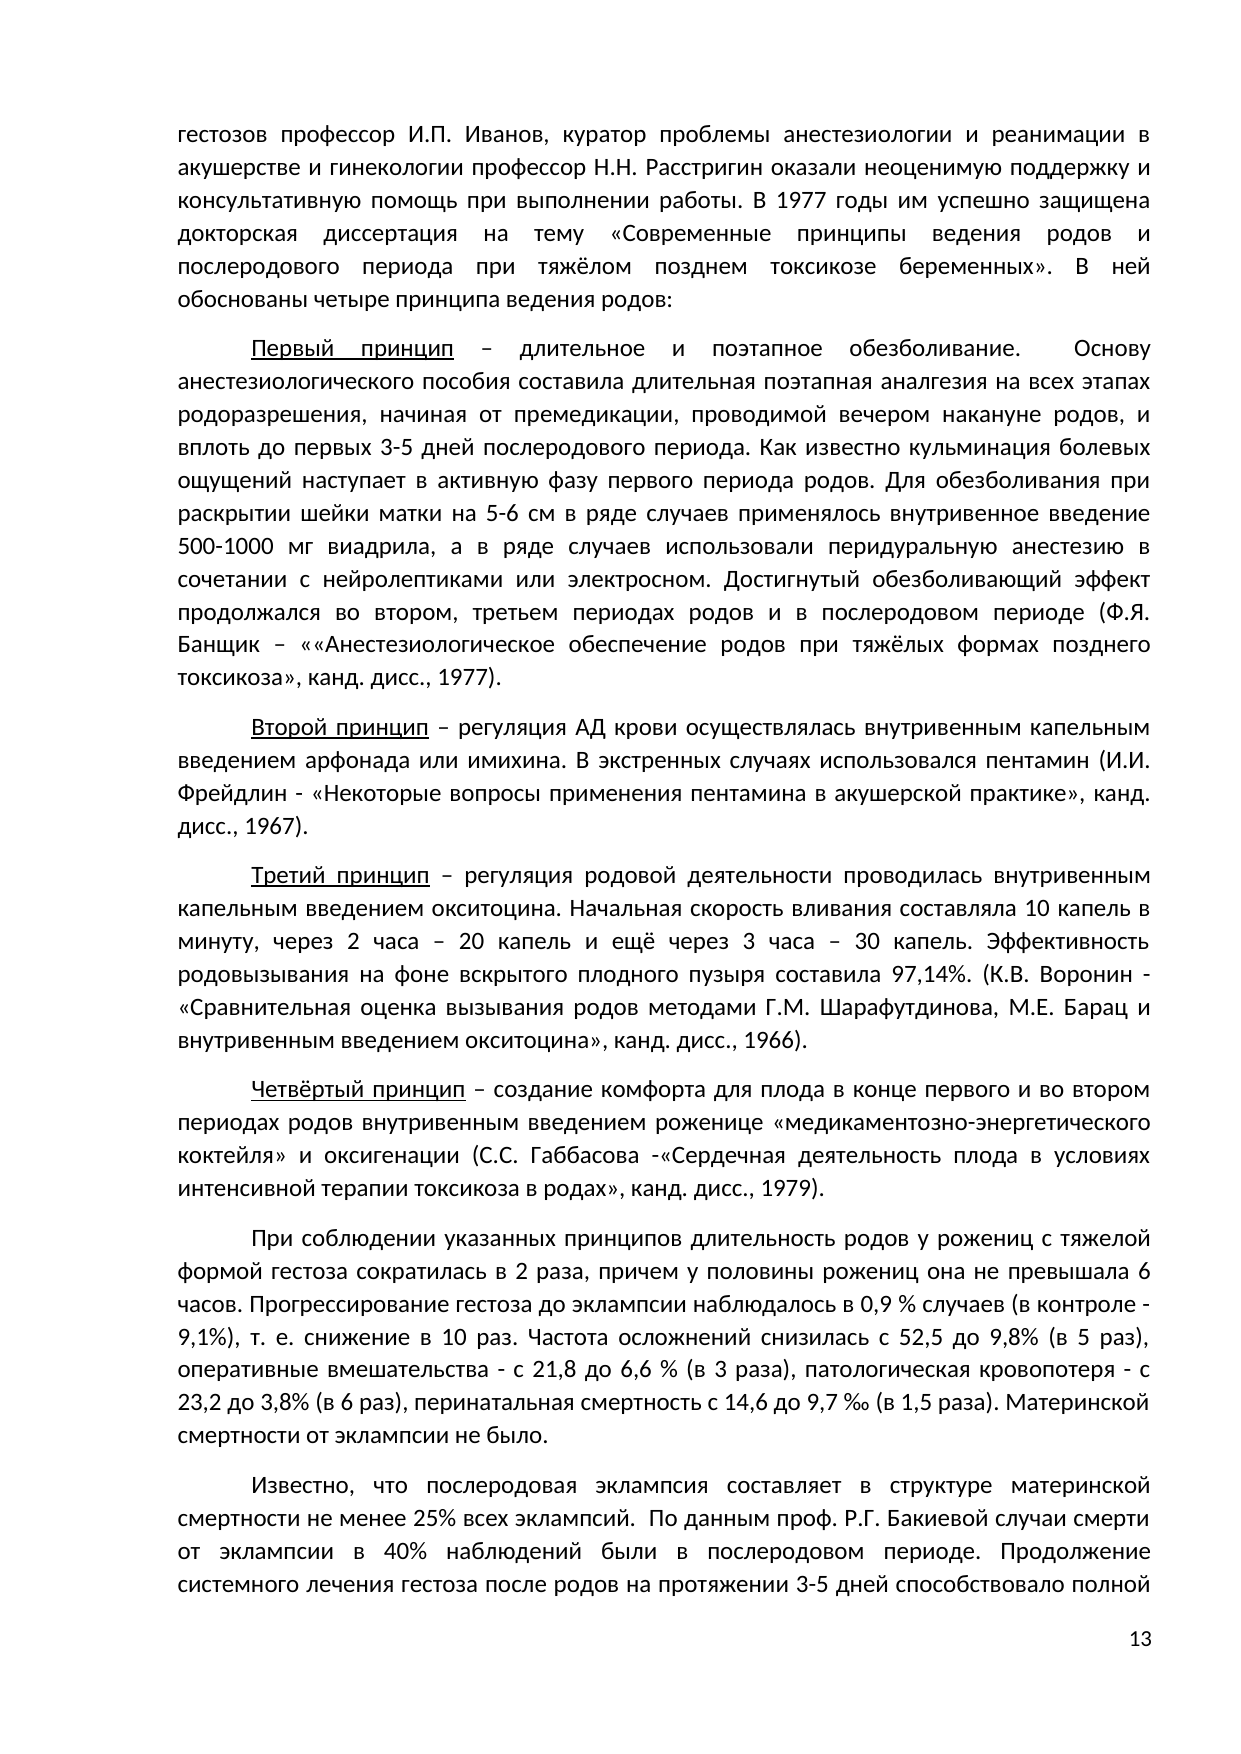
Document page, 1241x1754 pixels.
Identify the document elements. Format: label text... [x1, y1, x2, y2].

text Третий принцип – регуляция родовой деятельности проводилась внутривенным капельным введением окситоцина. Начальная скорость вливания составляла 10 капель в минуту, через 2 часа – 20 капель и ещё через 3 часа – 30 капель. Эффективность родовызывания на фоне вскрытого плодного пузыря составила 97,14%. (К.В. Воронин - «Сравнительная оценка вызывания родов методами Г.М. Шарафутдинова, М.Е. Барац и внутривенным введением окситоцина», канд. дисс., 1966). [177, 859, 1152, 1054]
text Первый принцип – длительное и поэтапное обезболивание. Основу анестезиологического пособия составила длительная поэтапная аналгезия на всех этапах родоразрешения, начиная от премедикации, проводимой вечером накануне родов, и вплоть до первых 3-5 дней послеродового периода. Как известно кульминация болевых ощущений наступает в активную фазу первого периода родов. Для обезболивания при раскрытии шейки матки на 5-6 см в ряде случаев применялось внутривенное введение 500-1000 мг виадрила, а в ряде случаев использовали перидуральную анестезию в сочетании с нейролептиками или электросном. Достигнутый обезболивающий эффект продолжался во втором, третьем периодах родов и в послеродовом периоде (Ф.Я. Банщик – ««Анестезиологическое обеспечение родов при тяжёлых формах позднего токсикоза», канд. дисс., 1977). [177, 332, 1152, 692]
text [177, 1469, 1152, 1598]
text Второй принцип – регуляция АД крови осуществлялась внутривенным капельным введением арфонада или имихина. В экстренных случаях использовался пентамин (И.И. Фрейдлин - «Некоторые вопросы применения пентамина в акушерской практике», канд. дисс., 1967). [177, 711, 1152, 840]
text При соблюдении указанных принципов длительность родов у рожениц с тяжелой формой гестоза сократилась в 2 раза, причем у половины рожениц она не превышала 6 часов. Прогрессирование гестоза до эклампсии наблюдалось в 0,9 % случаев (в контроле - 9,1%), т. е. снижение в 10 раз. Частота осложнений снизилась с 52,5 до 9,8% (в 5 раз), оперативные вмешательства - с 21,8 до 6,6 % (в 3 раза), патологическая кровопотеря - с 23,2 до 3,8% (в 6 раз), перинатальная смертность с 14,6 до 9,7 ‰ (в 1,5 раза). Материнской смертности от эклампсии не было. [177, 1222, 1152, 1450]
text Четвёртый принцип – создание комфорта для плода в конце первого и во втором периодах родов внутривенным введением роженице «медикаментозно-энергетического коктейля» и оксигенации (С.С. Габбасова -«Сердечная деятельность плода в условиях интенсивной терапии токсикоза в родах», канд. дисс., 1979). [177, 1073, 1152, 1203]
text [177, 118, 1152, 313]
